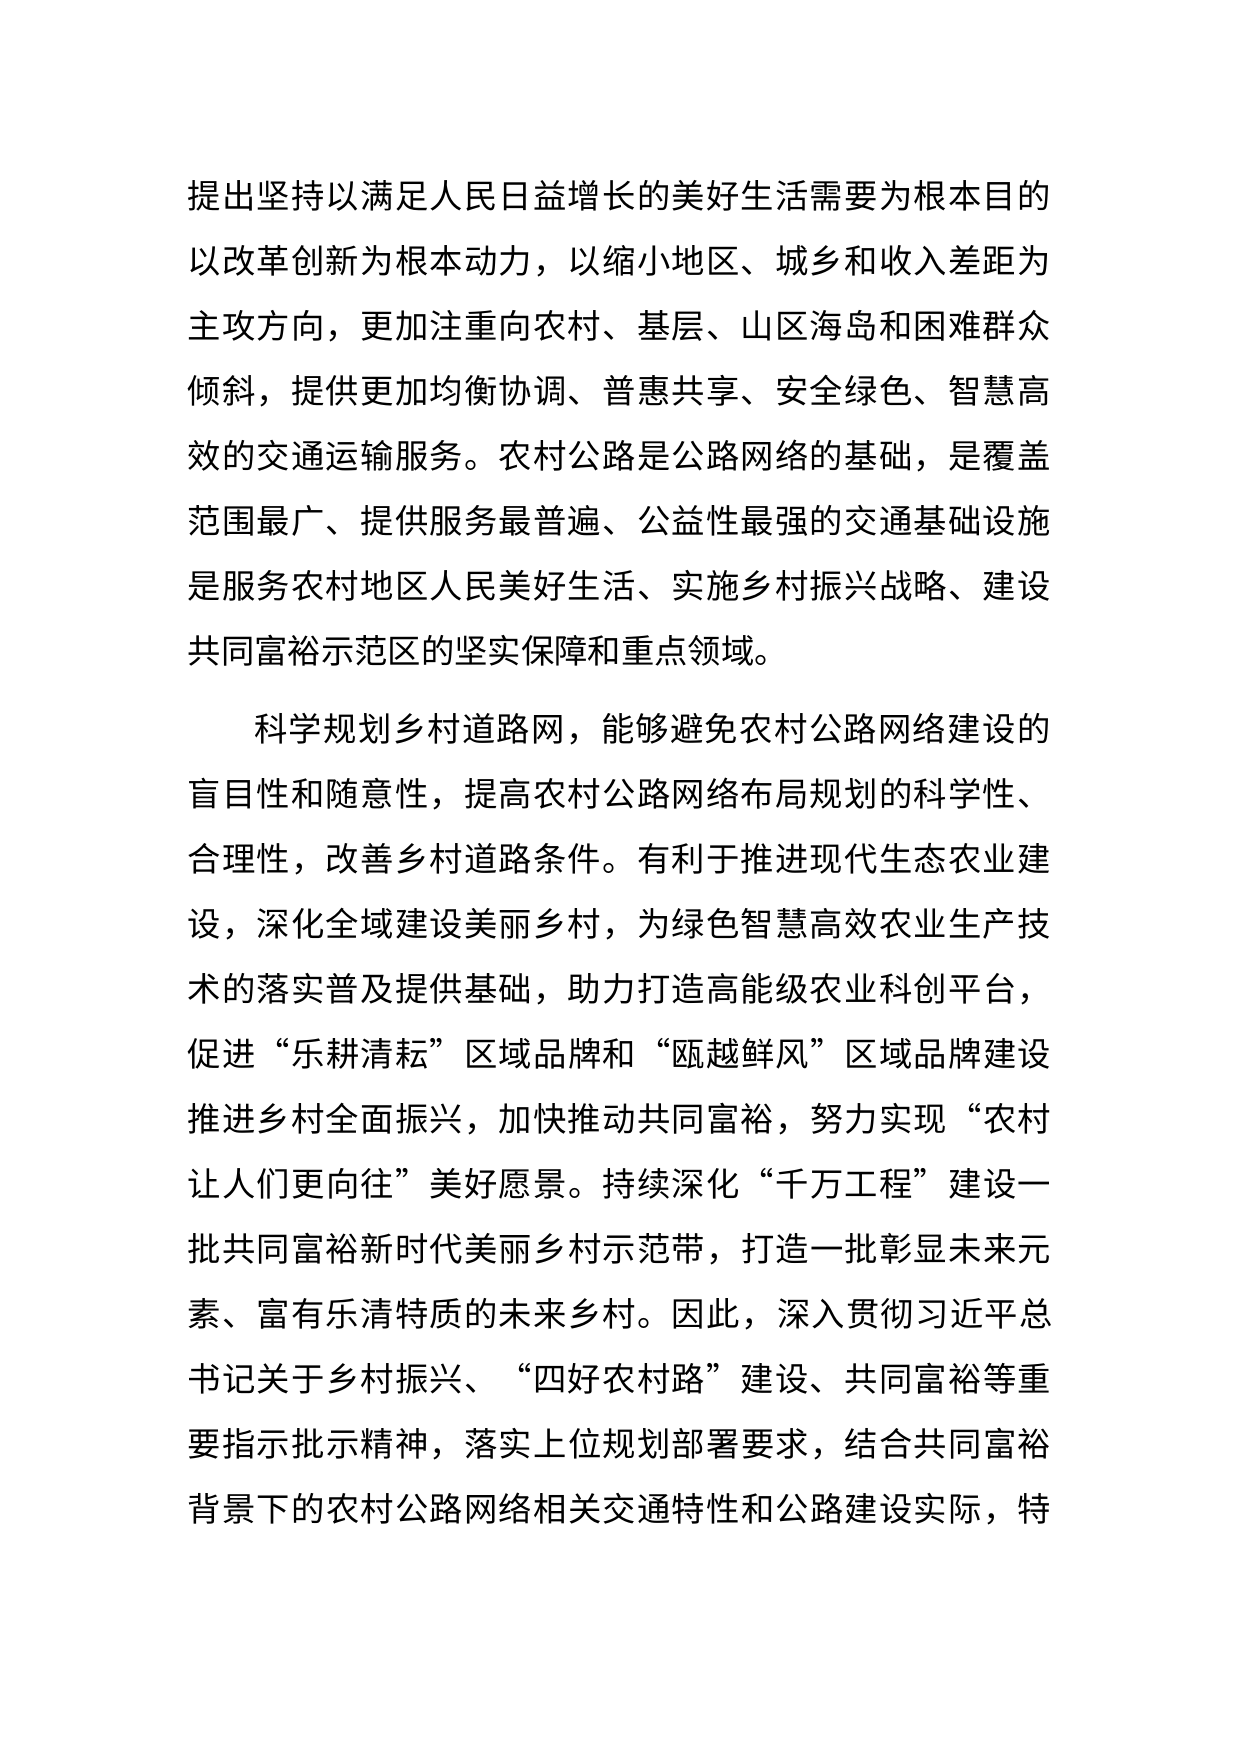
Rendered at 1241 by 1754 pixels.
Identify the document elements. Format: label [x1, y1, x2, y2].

text [187, 162, 1053, 682]
text [187, 694, 1053, 1539]
